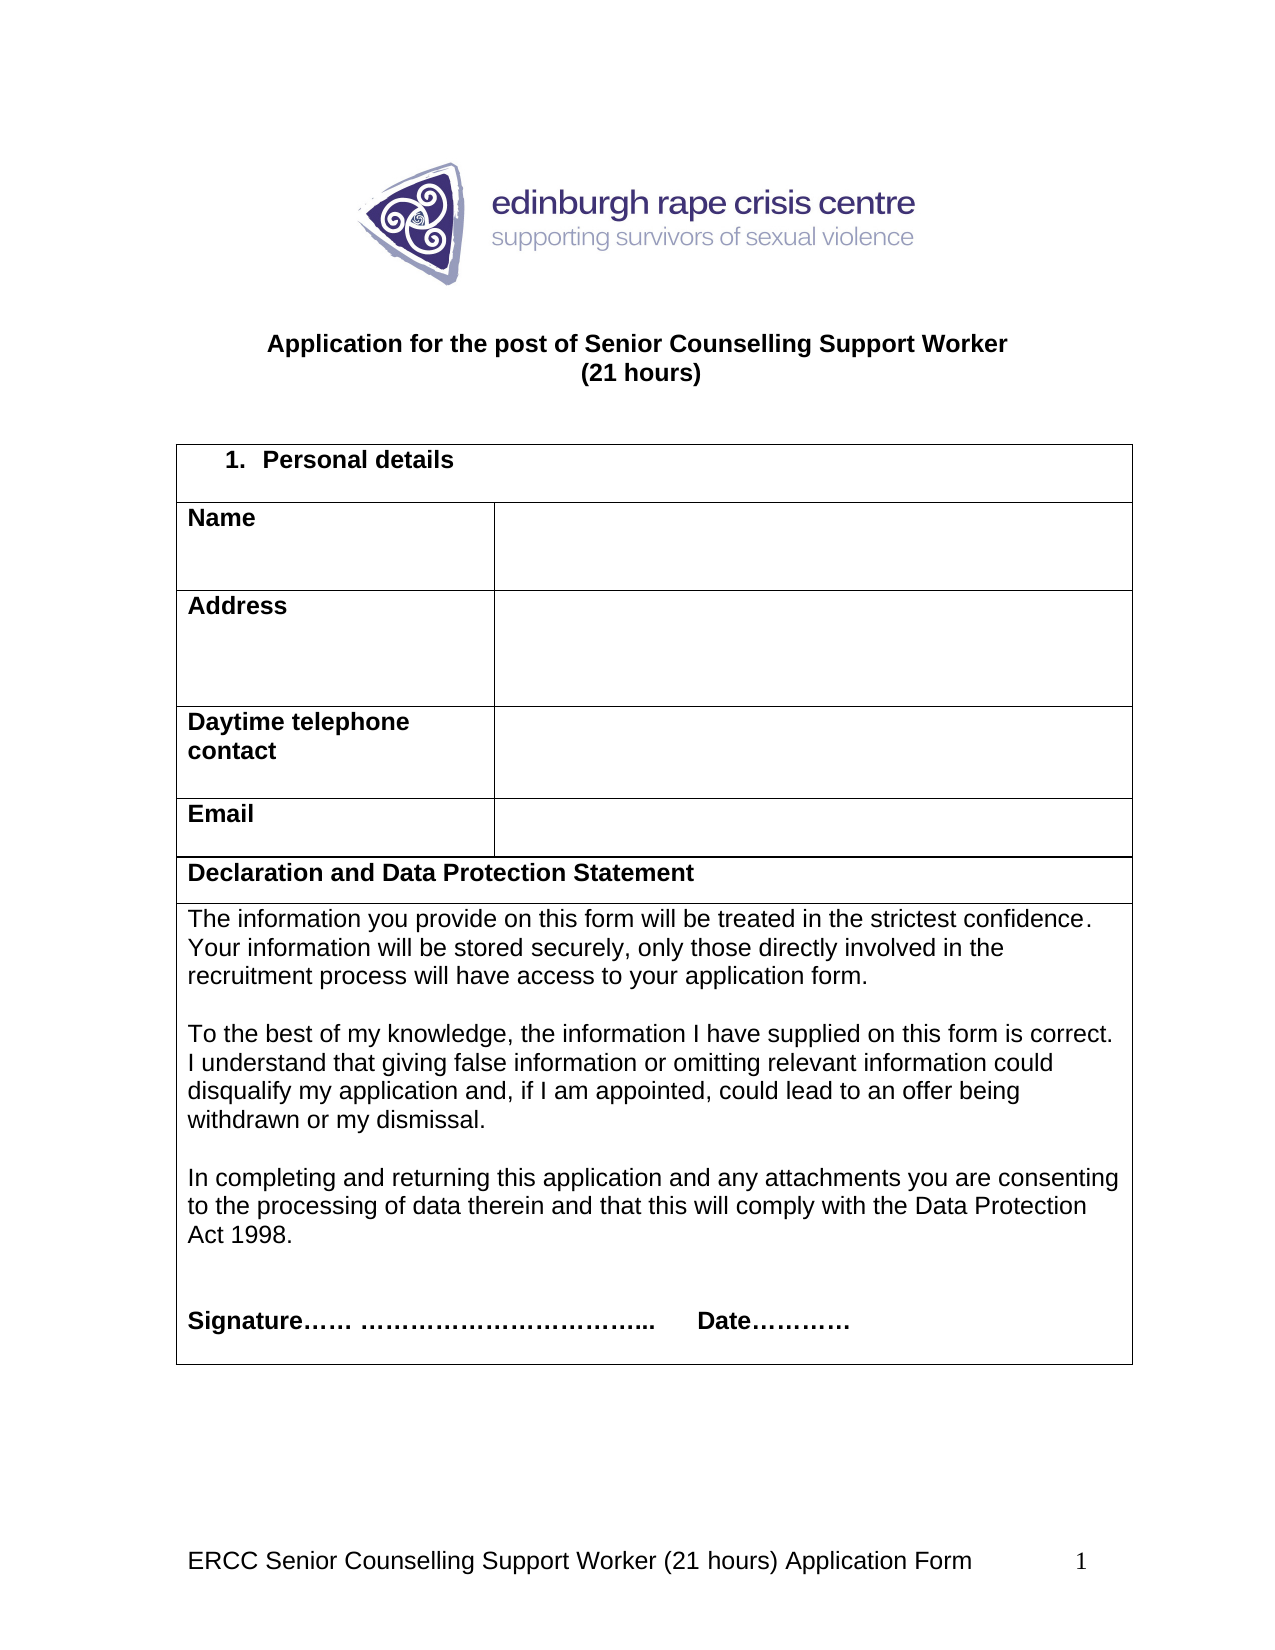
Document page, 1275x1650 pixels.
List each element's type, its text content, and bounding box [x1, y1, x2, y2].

table_cell Daytime telephone contact [177, 707, 494, 798]
table_cell Declaration and Data Protection Statement [177, 858, 1132, 903]
table_cell [495, 503, 1132, 590]
table_cell [495, 799, 1132, 856]
text (21 hours) [187, 357, 1087, 386]
table_header Personal details [177, 445, 1132, 502]
table_cell Name [177, 503, 494, 590]
table_cell Address [177, 591, 494, 706]
table_cell [495, 707, 1132, 798]
text Application for the post of Senior Counselling Support Worker [187, 329, 1087, 357]
table_cell Email [177, 799, 494, 856]
picture [332, 150, 943, 300]
table_cell [495, 591, 1132, 706]
table_cell The information you provide on this form will be treated in the strictest confidence. Your information will be stored securely, only those directly involved in the recruitment process will have access to your application form. To the best of my knowledge, the information I have supplied on this form is correct. I understand that giving false information or omitting relevant information could disqualify my application and, if I am appointed, could lead to an offer being withdrawn or my dismissal. In completing and returning this application and any attachments you are consenting to the processing of data therein and that this will comply with the Data Protection Act 1998. Signature…… ……………………………... Date………… [177, 904, 1132, 1364]
